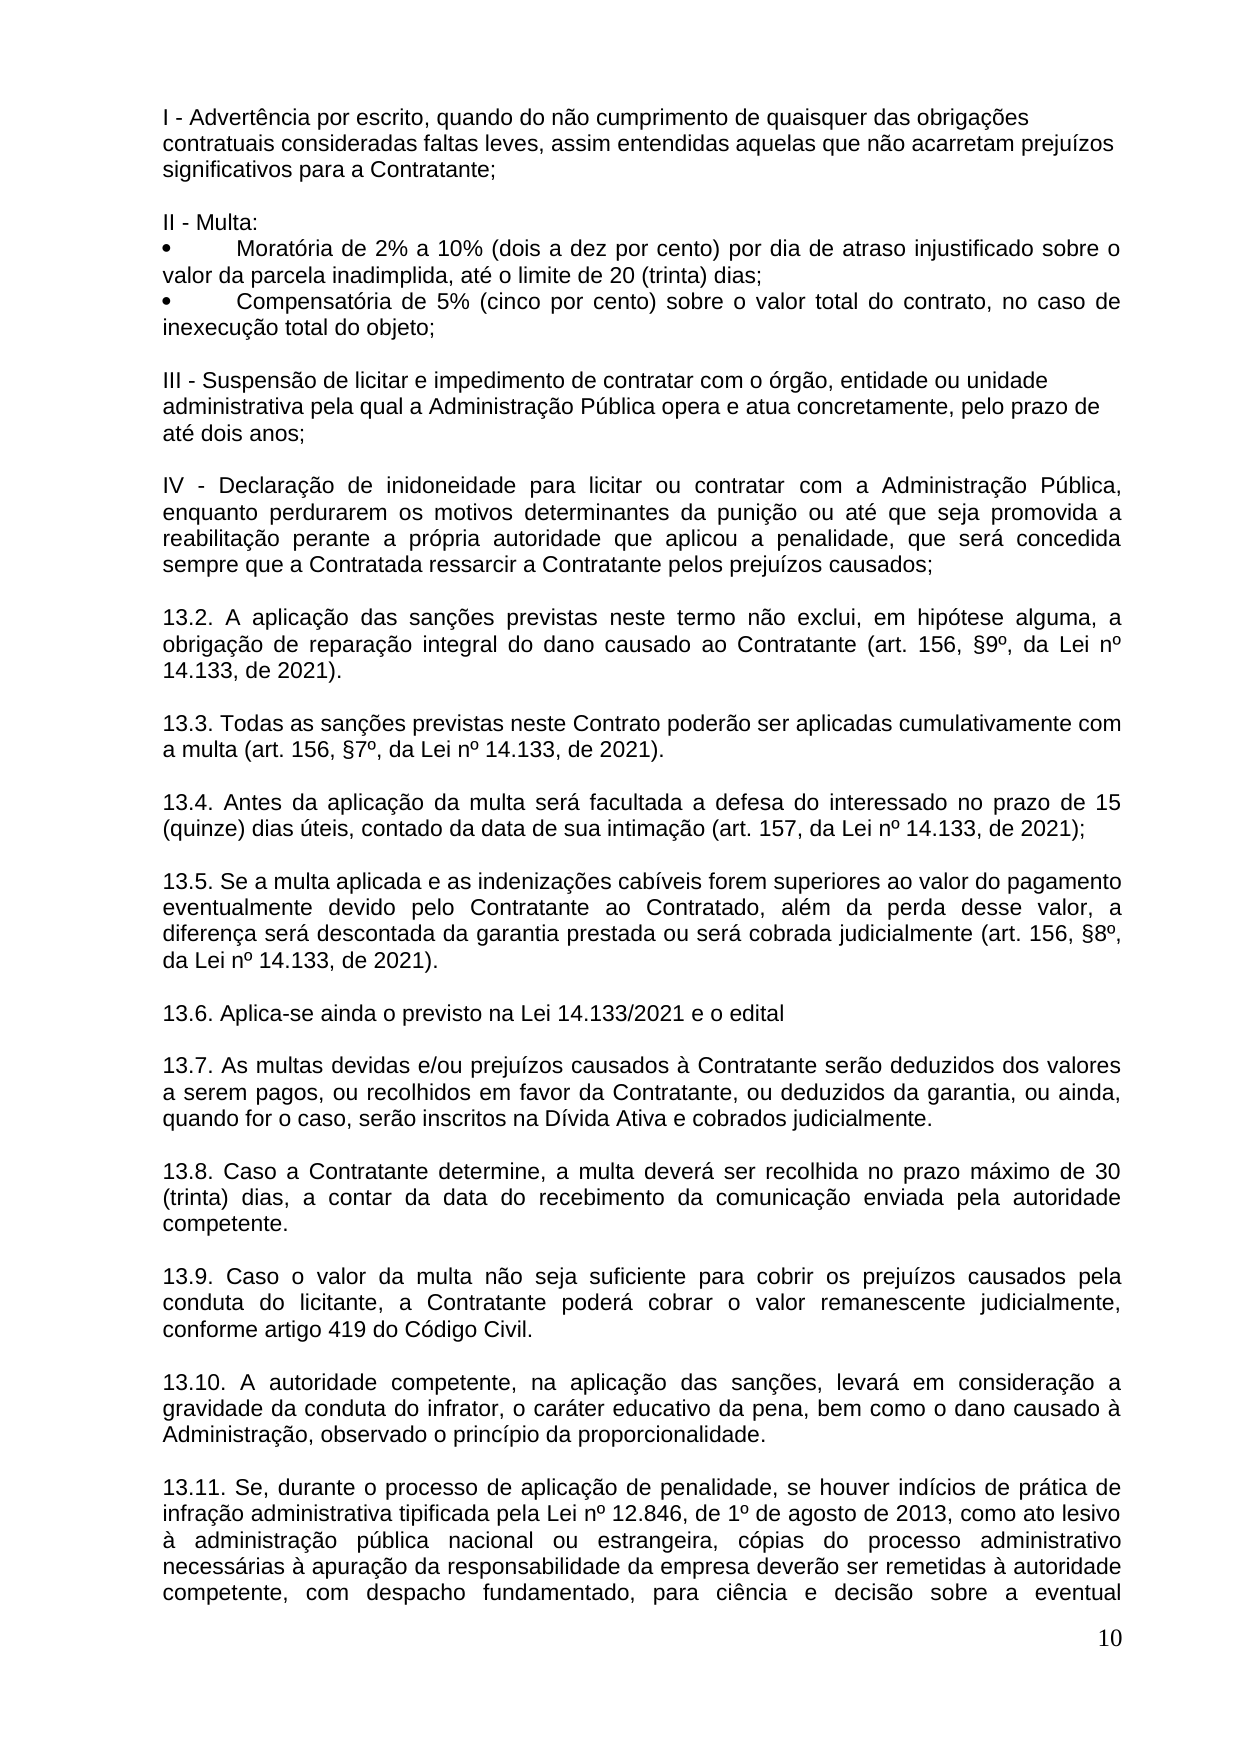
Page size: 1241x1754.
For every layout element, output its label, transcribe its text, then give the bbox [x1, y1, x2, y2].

text II - Multa: [162, 209, 1122, 235]
list 13.3. Todas as sanções previstas neste Contrato poderão ser aplicadas cumulativamente com a multa (art. 156, §7º, da Lei nº 14.133, de 2021). [162, 709, 1122, 762]
list 13.2. A aplicação das sanções previstas neste termo não exclui, em hipótese alguma, a obrigação de reparação integral do dano causado ao Contratante (art. 156, §9º, da Lei nº 14.133, de 2021). [162, 604, 1122, 683]
list 13.5. Se a multa aplicada e as indenizações cabíveis forem superiores ao valor do pagamento eventualmente devido pelo Contratante ao Contratado, além da perda desse valor, a diferença será descontada da garantia prestada ou será cobrada judicialmente (art. 156, §8º, da Lei nº 14.133, de 2021). [162, 868, 1122, 973]
list 13.6. Aplica-se ainda o previsto na Lei 14.133/2021 e o edital [162, 999, 1122, 1026]
text I - Advertência por escrito, quando do não cumprimento de quaisquer das obrigações contratuais consideradas faltas leves, assim entendidas aquelas que não acarretam prejuízos significativos para a Contratante; [162, 103, 1122, 182]
list III - Suspensão de licitar e impedimento de contratar com o órgão, entidade ou unidade administrativa pela qual a Administração Pública opera e atua concretamente, pelo prazo de até dois anos; [162, 367, 1122, 446]
list Compensatória de 5% (cinco por cento) sobre o valor total do contrato, no caso de inexecução total do objeto; [162, 288, 1122, 341]
text 13.8. Caso a Contratante determine, a multa deverá ser recolhida no prazo máximo de 30 (trinta) dias, a contar da data do recebimento da comunicação enviada pela autoridade competente. [162, 1158, 1122, 1237]
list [162, 1474, 1122, 1606]
list 13.7. As multas devidas e/ou prejuízos causados à Contratante serão deduzidos dos valores a serem pagos, ou recolhidos em favor da Contratante, ou deduzidos da garantia, ou ainda, quando for o caso, serão inscritos na Dívida Ativa e cobrados judicialmente. [162, 1052, 1122, 1131]
text 13.9. Caso o valor da multa não seja suficiente para cobrir os prejuízos causados pela conduta do licitante, a Contratante poderá cobrar o valor remanescente judicialmente, conforme artigo 419 do Código Civil. [162, 1263, 1122, 1342]
list Moratória de 2% a 10% (dois a dez por cento) por dia de atraso injustificado sobre o valor da parcela inadimplida, até o limite de 20 (trinta) dias; [162, 235, 1122, 288]
text 13.10. A autoridade competente, na aplicação das sanções, levará em consideração a gravidade da conduta do infrator, o caráter educativo da pena, bem como o dano causado à Administração, observado o princípio da proporcionalidade. [162, 1368, 1122, 1447]
list 13.4. Antes da aplicação da multa será facultada a defesa do interessado no prazo de 15 (quinze) dias úteis, contado da data de sua intimação (art. 157, da Lei nº 14.133, de 2021); [162, 789, 1122, 841]
list IV - Declaração de inidoneidade para licitar ou contratar com a Administração Pública, enquanto perdurarem os motivos determinantes da punição ou até que seja promovida a reabilitação perante a própria autoridade que aplicou a penalidade, que será concedida sempre que a Contratada ressarcir a Contratante pelos prejuízos causados; [162, 472, 1122, 578]
